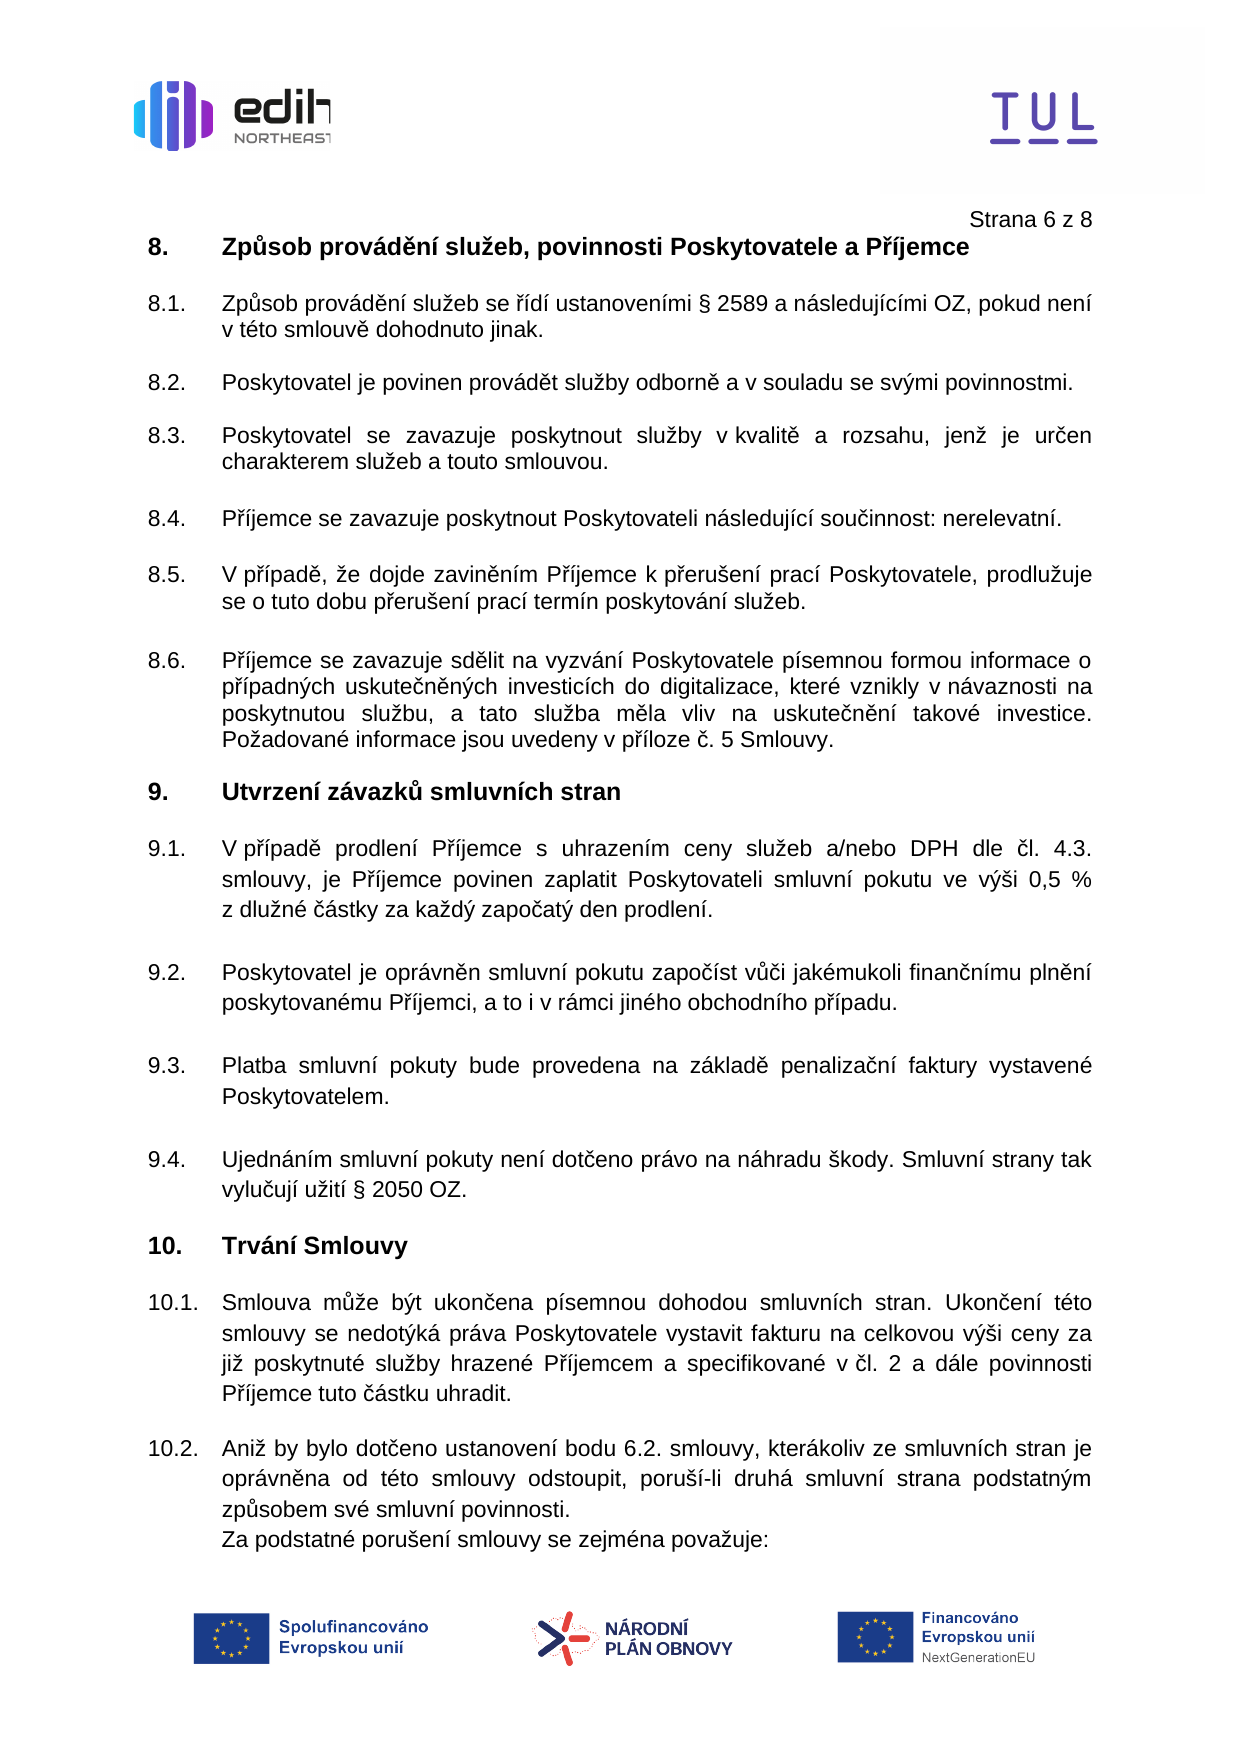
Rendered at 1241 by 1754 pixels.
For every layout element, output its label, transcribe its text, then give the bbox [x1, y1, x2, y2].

subtitle Utvrzení závazků smluvních stran [148, 777, 1092, 806]
subtitle Způsob provádění služeb, povinnosti Poskytovatele a Příjemce [148, 232, 1092, 261]
picture [133, 81, 331, 151]
list Příjemce se zavazuje poskytnout Poskytovateli následující součinnost: nerelevatní. [148, 505, 1092, 531]
text Za podstatné porušení smlouvy se zejména považuje: [221, 1526, 1092, 1552]
picture [879, 27, 1205, 194]
list V případě, že dojde zaviněním Příjemce k přerušení prací Poskytovatele, prodlužuje se o tuto dobu přerušení prací termín poskytování služeb. [148, 561, 1092, 614]
list Aniž by bylo dotčeno ustanovení bodu 6.2. smlouvy, kterákoliv ze smluvních stran je oprávněna od této smlouvy odstoupit, poruší-li druhá smluvní strana podstatným způsobem své smluvní povinnosti. [148, 1435, 1092, 1522]
list Smlouva může být ukončena písemnou dohodou smluvních stran. Ukončení této smlouvy se nedotýká práva Poskytovatele vystavit fakturu na celkovou výši ceny za již poskytnuté služby hrazené Příjemcem a specifikované v čl. 2 a dále povinnosti Příjemce tuto částku uhradit. [148, 1289, 1092, 1406]
list Způsob provádění služeb se řídí ustanoveními § 2589 a následujícími OZ, pokud není v této smlouvě dohodnuto jinak. [148, 290, 1092, 343]
list Poskytovatel je povinen provádět služby odborně a v souladu se svými povinnostmi. [148, 369, 1092, 395]
picture [147, 1594, 1092, 1681]
list Poskytovatel se zavazuje poskytnout služby v kvalitě a rozsahu, jenž je určen charakterem služeb a touto smlouvou. [148, 422, 1092, 474]
list V případě prodlení Příjemce s uhrazením ceny služeb a/nebo DPH dle čl. 4.3. smlouvy, je Příjemce povinen zaplatit Poskytovateli smluvní pokutu ve výši 0,5 % z dlužné částky za každý započatý den prodlení. [148, 835, 1092, 922]
list Ujednáním smluvní pokuty není dotčeno právo na náhradu škody. Smluvní strany tak vylučují užití § 2050 OZ. [148, 1146, 1092, 1202]
list Příjemce se zavazuje sdělit na vyzvání Poskytovatele písemnou formou informace o případných uskutečněných investicích do digitalizace, které vznikly v návaznosti na poskytnutou službu, a tato služba měla vliv na uskutečnění takové investice. Požadované informace jsou uvedeny v příloze č. 5 Smlouvy. [148, 647, 1092, 752]
subtitle Trvání Smlouvy [148, 1231, 1092, 1260]
list Platba smluvní pokuty bude provedena na základě penalizační faktury vystavené Poskytovatelem. [148, 1052, 1092, 1109]
list Poskytovatel je oprávněn smluvní pokutu započíst vůči jakémukoli finančnímu plnění poskytovanému Příjemci, a to i v rámci jiného obchodního případu. [148, 959, 1092, 1016]
